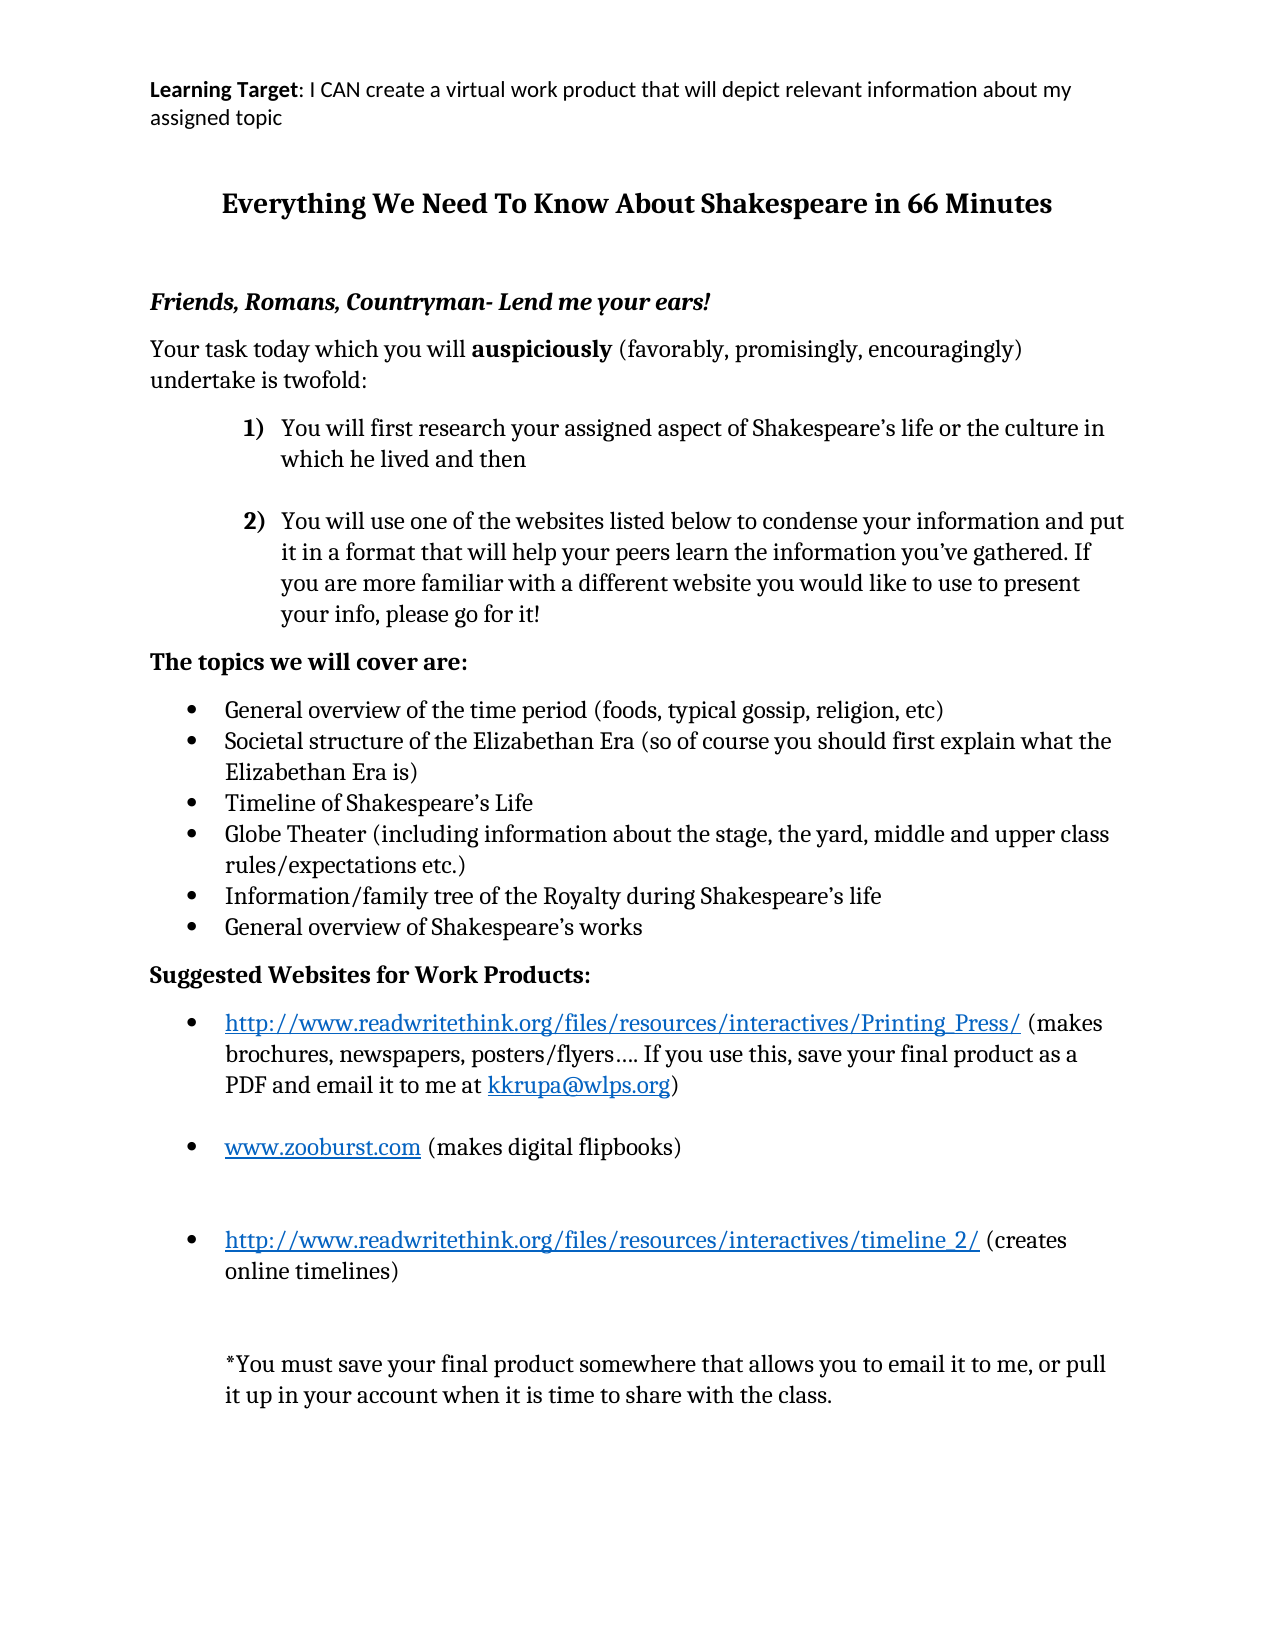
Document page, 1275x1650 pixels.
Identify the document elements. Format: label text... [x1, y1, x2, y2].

list Information/family tree of the Royalty during Shakespeare’s life [187, 882, 1125, 911]
list General overview of the time period (foods, typical gossip, religion, etc) [187, 696, 1125, 724]
text Friends, Romans, Countryman- Lend me your ears! [150, 288, 1125, 316]
list www.zooburst.com (makes digital flipbooks) [187, 1133, 1125, 1161]
list http://www.readwritethink.org/files/resources/interactives/timeline_2/ (creates online timelines) [187, 1226, 1125, 1286]
list Societal structure of the Elizabethan Era (so of course you should first explain what the Elizabethan Era is) [187, 727, 1125, 787]
list You will use one of the websites listed below to condense your information and put it in a format that will help your peers learn the information you’ve gathered. If you are more familiar with a different website you would like to use to present your info, please go for it! [244, 507, 1125, 629]
text Suggested Websites for Work Products: [150, 961, 1125, 989]
list Globe Theater (including information about the stage, the yard, middle and upper class rules/expectations etc.) [187, 820, 1125, 880]
text Your task today which you will auspiciously (favorably, promisingly, encouragingly) undertake is twofold: [150, 335, 1125, 395]
text The topics we will cover are: [150, 648, 1125, 677]
list *You must save your final product somewhere that allows you to email it to me, or pull it up in your account when it is time to share with the class. [225, 1350, 1125, 1410]
list General overview of Shakespeare’s works [187, 913, 1125, 942]
list You will first research your assigned aspect of Shakespeare’s life or the culture in which he lived and then [244, 414, 1125, 474]
text Everything We Need To Know About Shakespeare in 66 Minutes [150, 187, 1125, 221]
list http://www.readwritethink.org/files/resources/interactives/Printing_Press/ (makes brochures, newspapers, posters/flyers…. If you use this, save your final product as a PDF and email it to me at kkrupa@wlps.org) [187, 1008, 1125, 1099]
list Timeline of Shakespeare’s Life [187, 789, 1125, 818]
